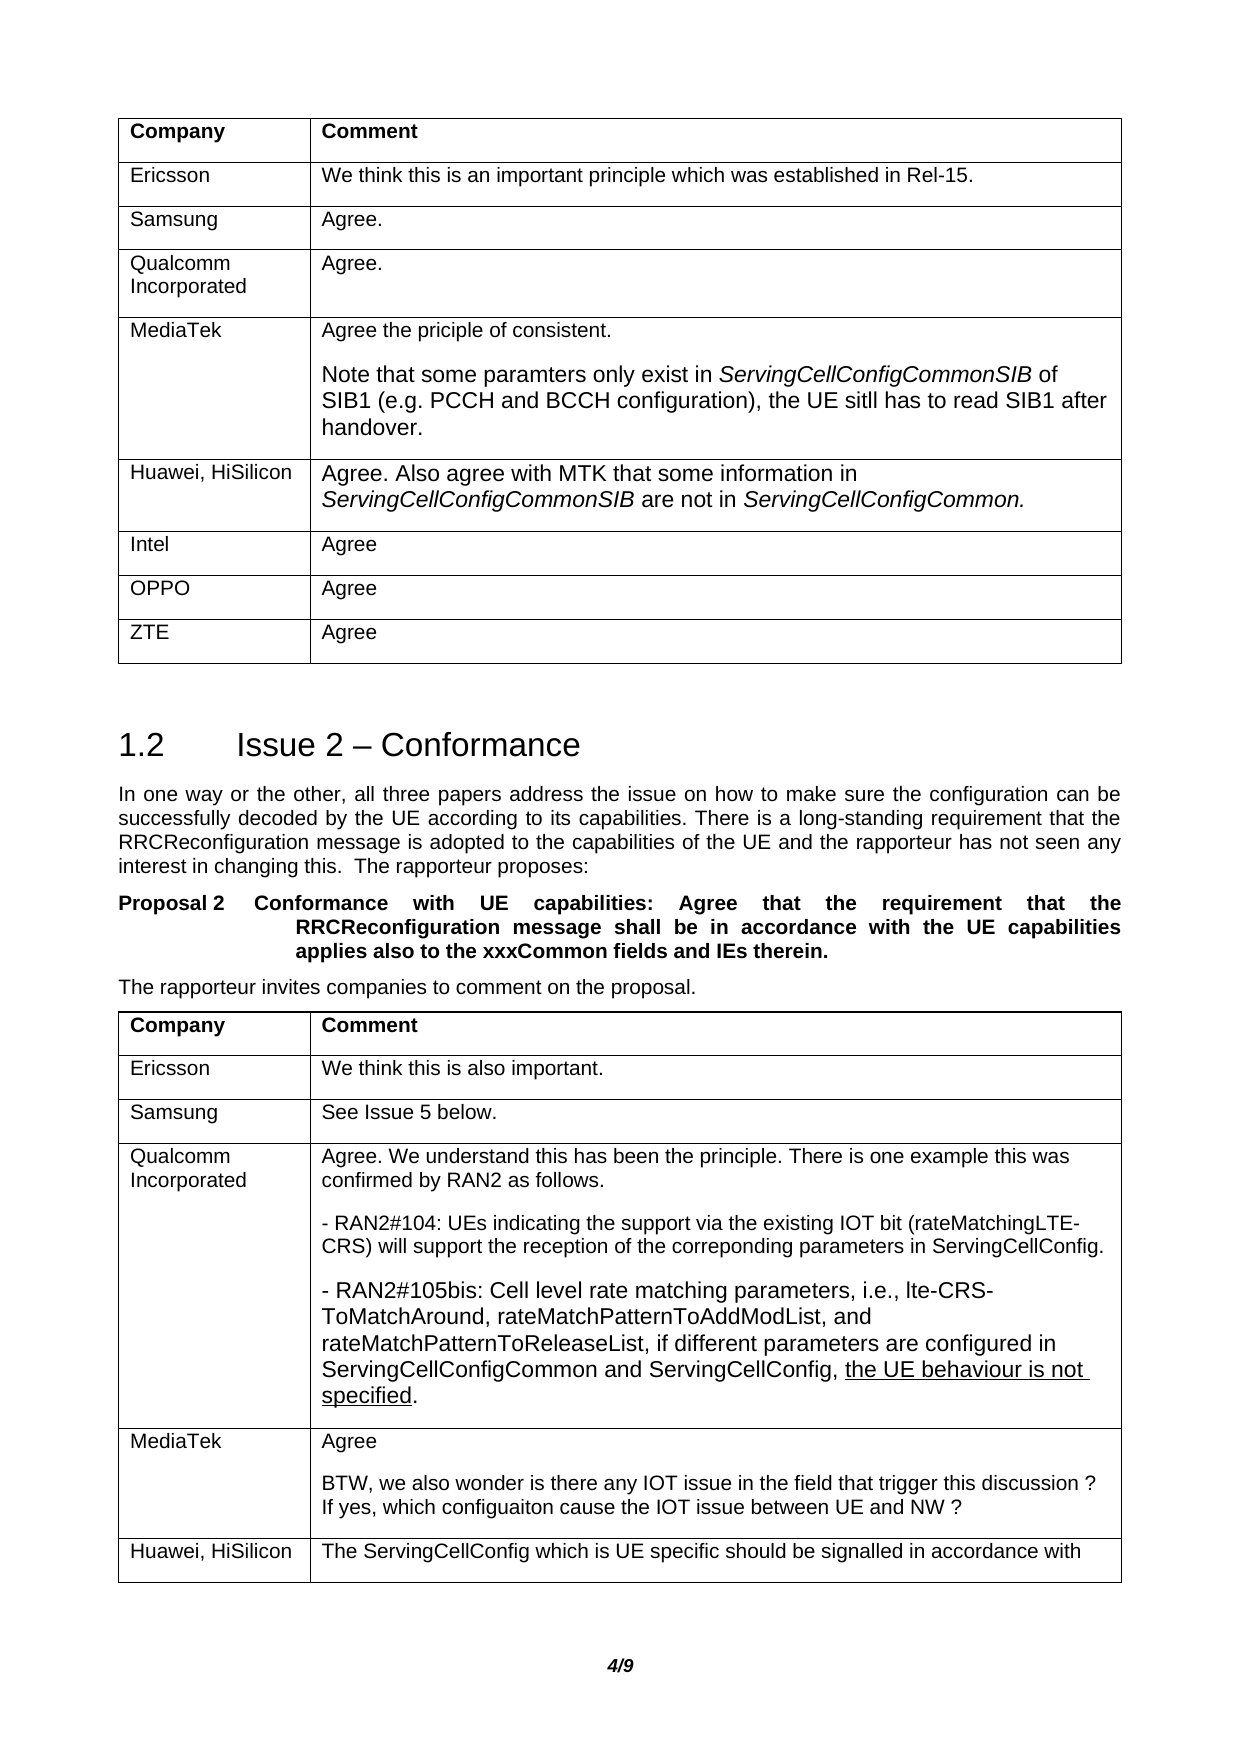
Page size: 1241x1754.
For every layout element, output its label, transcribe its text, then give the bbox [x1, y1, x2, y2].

table_header Comment [311, 1013, 1121, 1055]
text The rapporteur invites companies to comment on the proposal. [118, 975, 1122, 999]
table_cell Agree the priciple of consistent. Note that some paramters only exist in ServingCellConfigCommonSIB of SIB1 (e.g. PCCH and BCCH configuration), the UE sitll has to read SIB1 after handover. [311, 318, 1121, 459]
table_cell Ericsson [119, 163, 310, 206]
table_cell ZTE [119, 620, 310, 662]
table_cell We think this is an important principle which was established in Rel-15. [311, 163, 1121, 206]
table_cell Agree BTW, we also wonder is there any IOT issue in the field that trigger this discussion ? If yes, which configuaiton cause the IOT issue between UE and NW ? [311, 1429, 1121, 1538]
table_header Company [119, 119, 310, 162]
table_cell OPPO [119, 576, 310, 619]
table_cell MediaTek [119, 1429, 310, 1538]
table_cell See Issue 5 below. [311, 1100, 1121, 1143]
table_cell Qualcomm Incorporated [119, 1144, 310, 1427]
text Conformance with UE capabilities: Agree that the requirement that the RRCReconfiguration message shall be in accordance with the UE capabilities applies also to the xxxCommon fields and IEs therein. [118, 891, 1122, 962]
table_cell Qualcomm Incorporated [119, 250, 310, 317]
table_cell Samsung [119, 207, 310, 249]
table_cell Intel [119, 532, 310, 575]
subtitle 1.2 Issue 2 – Conformance [118, 725, 1122, 763]
table_cell Agree. [311, 250, 1121, 317]
table_cell Agree [311, 576, 1121, 619]
table_cell Agree. Also agree with MTK that some information in ServingCellConfigCommonSIB are not in ServingCellConfigCommon. [311, 460, 1121, 531]
table_cell MediaTek [119, 318, 310, 459]
table_cell Agree. We understand this has been the principle. There is one example this was confirmed by RAN2 as follows. - RAN2#104: UEs indicating the support via the existing IOT bit (rateMatchingLTE-CRS) will support the reception of the correponding parameters in ServingCellConfig. - RAN2#105bis: Cell level rate matching parameters, i.e., lte-CRS-ToMatchAround, rateMatchPatternToAddModList, and rateMatchPatternToReleaseList, if different parameters are configured in ServingCellConfigCommon and ServingCellConfig, the UE behaviour is not specified. [311, 1144, 1121, 1427]
table_header Company [119, 1013, 310, 1055]
table_cell Agree [311, 620, 1121, 662]
table_cell We think this is also important. [311, 1056, 1121, 1099]
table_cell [311, 1539, 1121, 1582]
table_cell Samsung [119, 1100, 310, 1143]
table_cell Ericsson [119, 1056, 310, 1099]
text In one way or the other, all three papers address the issue on how to make sure the configuration can be successfully decoded by the UE according to its capabilities. There is a long-standing requirement that the RRCReconfiguration message is adopted to the capabilities of the UE and the rapporteur has not seen any interest in changing this. The rapporteur proposes: [118, 782, 1122, 878]
table_cell Agree. [311, 207, 1121, 249]
table_cell Huawei, HiSilicon [119, 1539, 310, 1582]
table_cell Agree [311, 532, 1121, 575]
table_cell Huawei, HiSilicon [119, 460, 310, 531]
table_header Comment [311, 119, 1121, 162]
